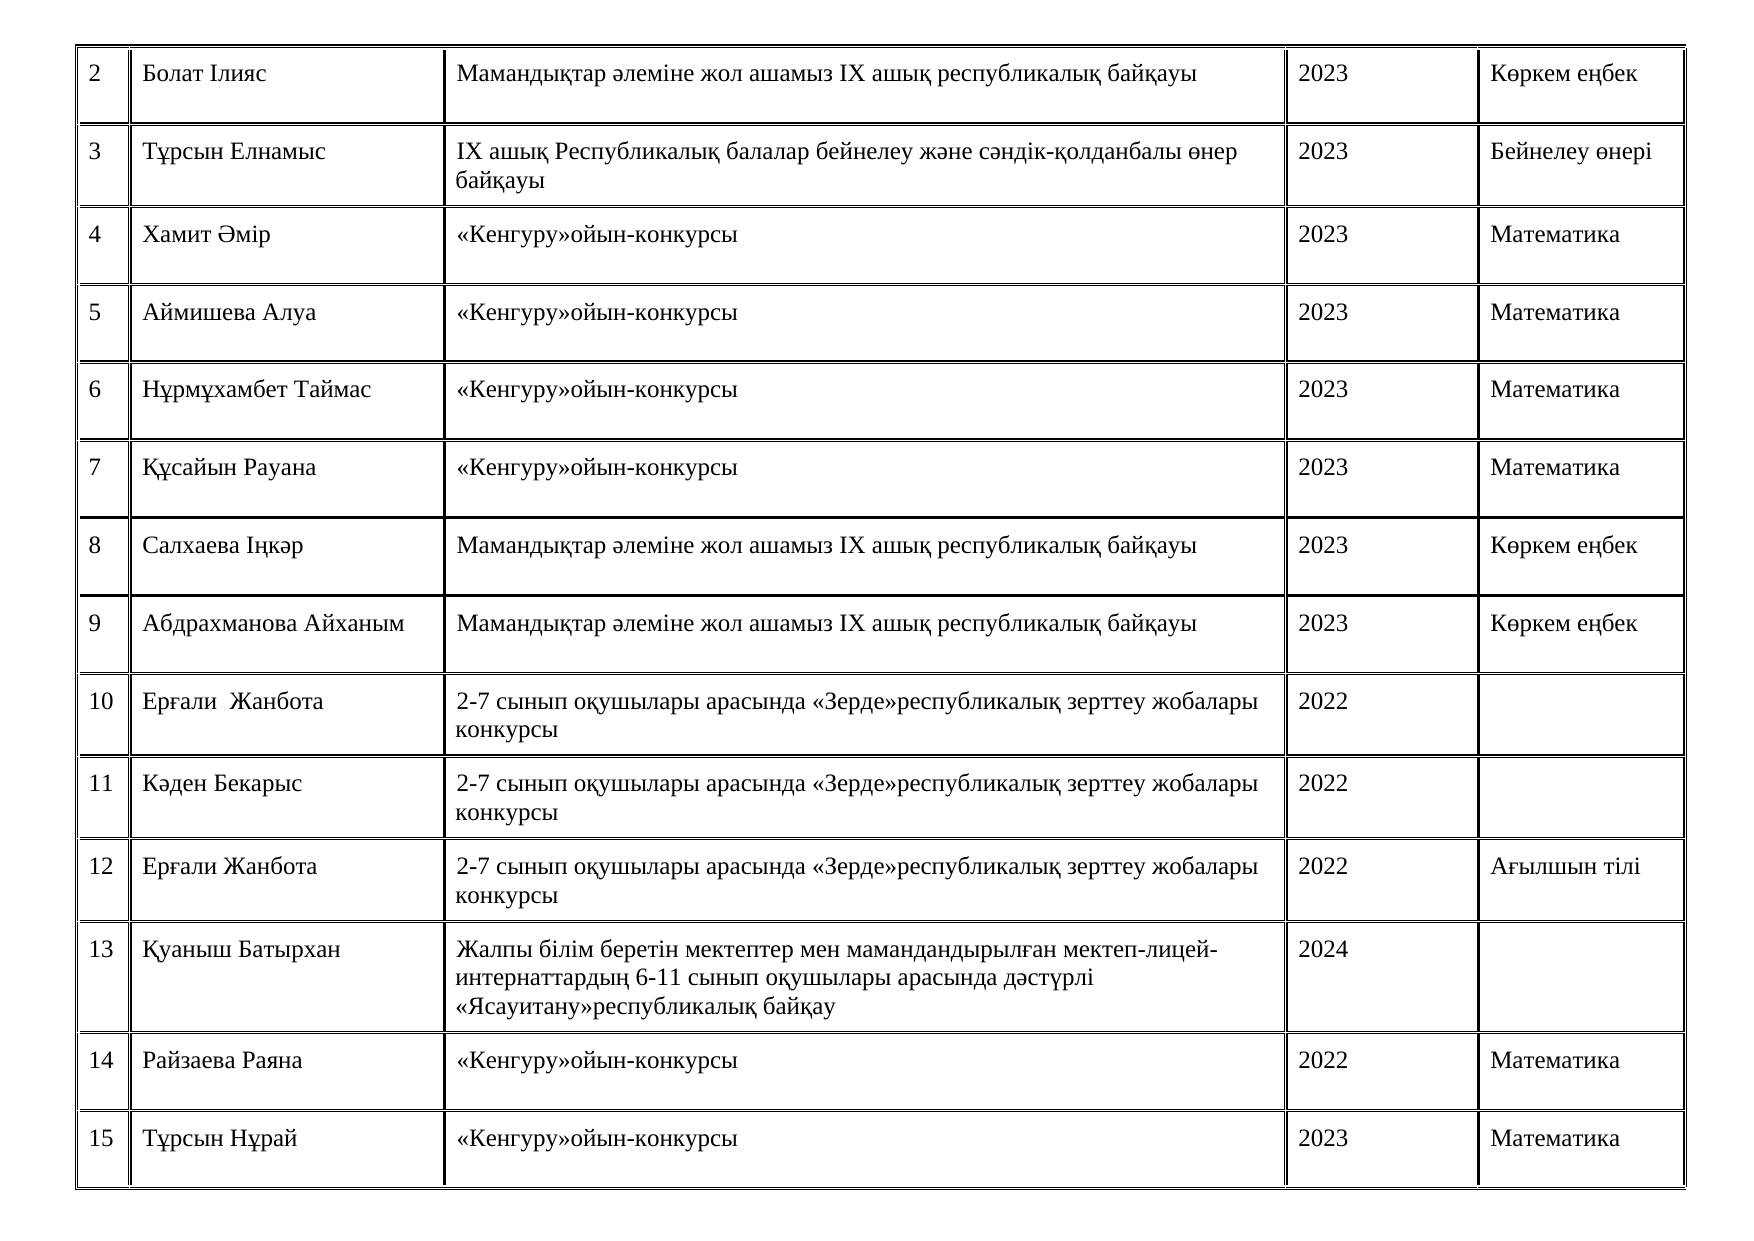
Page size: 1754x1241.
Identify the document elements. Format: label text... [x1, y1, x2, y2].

table_cell Көркем еңбек [1480, 597, 1683, 672]
table_cell 3 [78, 122, 128, 205]
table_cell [444, 46, 1286, 122]
table_cell 2023 [1288, 519, 1477, 594]
table_cell 2023 [1286, 1112, 1478, 1186]
table_cell 2022 [1288, 840, 1477, 919]
table_cell 6 [78, 360, 128, 438]
table_cell Райзаева Раяна [132, 1034, 443, 1109]
table_cell Математика [1478, 1112, 1685, 1186]
table_cell Құсайын Рауана [132, 442, 443, 516]
table_cell Математика [1480, 442, 1683, 516]
table_cell 7 [78, 438, 128, 516]
table_cell Болат Ілияс [130, 48, 444, 122]
table_cell 2022 [1288, 758, 1477, 837]
table_cell Тұрсын Елнамыс [132, 126, 443, 205]
table_cell 15 [76, 1109, 130, 1186]
table_cell Жалпы білім беретін мектептер мен мамандандырылған мектеп-лицей-интернаттардың 6-11 сынып оқушылары арасында дәстүрлі «Ясауитану»республикалық байқау [446, 923, 1284, 1031]
table_cell Математика [1480, 286, 1683, 360]
table_cell 2023 [1288, 597, 1477, 672]
table_cell Мамандықтар әлеміне жол ашамыз ІХ ашық республикалық байқауы [446, 519, 1284, 594]
table_cell Қуаныш Батырхан [132, 923, 443, 1031]
table_cell ІХ ашық Республикалық балалар бейнелеу және сәндік-қолданбалы өнер байқауы [446, 126, 1284, 205]
table_cell 2022 [1288, 1034, 1477, 1109]
table_cell 2023 [1288, 364, 1477, 438]
table_cell Мамандықтар әлеміне жол ашамыз ІХ ашық республикалық байқауы [446, 597, 1284, 672]
table_cell Ерғали Жанбота [132, 840, 443, 919]
table_cell [1480, 675, 1683, 754]
table_cell 12 [76, 837, 130, 919]
table_cell 2023 [1288, 208, 1477, 283]
table_cell 2023 [1288, 442, 1477, 516]
table_cell 2-7 сынып оқушылары арасында «Зерде»республикалық зерттеу жобалары конкурсы [446, 758, 1284, 837]
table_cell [444, 1109, 1286, 1186]
table_cell Математика [1480, 364, 1683, 438]
table_cell 8 [78, 516, 128, 594]
table_cell «Кенгуру»ойын-конкурсы [446, 364, 1284, 438]
table_cell 2024 [1288, 923, 1477, 1031]
table_cell 13 [78, 920, 128, 1031]
table_cell Бейнелеу өнері [1480, 126, 1683, 205]
table_cell 11 [78, 754, 128, 837]
table_cell Ерғали Жанбота [132, 675, 443, 754]
table_cell 5 [76, 283, 130, 360]
table_cell 4 [76, 205, 130, 283]
table_cell «Кенгуру»ойын-конкурсы [446, 442, 1284, 516]
table_cell 9 [78, 594, 128, 672]
table_cell «Кенгуру»ойын-конкурсы [446, 208, 1284, 283]
table_cell Хамит Әмір [132, 208, 443, 283]
table_cell 2-7 сынып оқушылары арасында «Зерде»республикалық зерттеу жобалары конкурсы [446, 675, 1284, 754]
table_cell Салхаева Іңкәр [132, 519, 443, 594]
table_cell Тұрсын Нұрай [130, 1112, 444, 1186]
table_cell 2 [78, 46, 130, 122]
table_cell 2023 [1286, 46, 1478, 122]
table_cell 2-7 сынып оқушылары арасында «Зерде»республикалық зерттеу жобалары конкурсы [446, 840, 1284, 919]
table_cell 10 [76, 672, 130, 754]
table_cell Аймишева Алуа [132, 286, 443, 360]
table_cell Көркем еңбек [1478, 48, 1685, 122]
table_cell Абдрахманова Айханым [132, 597, 443, 672]
table_cell Кәден Бекарыс [132, 758, 443, 837]
table_cell Математика [1480, 1034, 1683, 1109]
table_cell 2023 [1288, 286, 1477, 360]
table_cell 2022 [1288, 675, 1477, 754]
table_cell Ағылшын тілі [1480, 840, 1683, 919]
table_cell 2023 [1288, 126, 1477, 205]
table_cell [1480, 923, 1683, 1031]
table_cell Математика [1480, 208, 1683, 283]
table_cell 14 [76, 1031, 130, 1109]
table_cell «Кенгуру»ойын-конкурсы [446, 1034, 1284, 1109]
table_cell «Кенгуру»ойын-конкурсы [446, 286, 1284, 360]
table_cell [1480, 758, 1683, 837]
table_cell Нұрмұхамбет Таймас [132, 364, 443, 438]
table_cell Көркем еңбек [1480, 519, 1683, 594]
